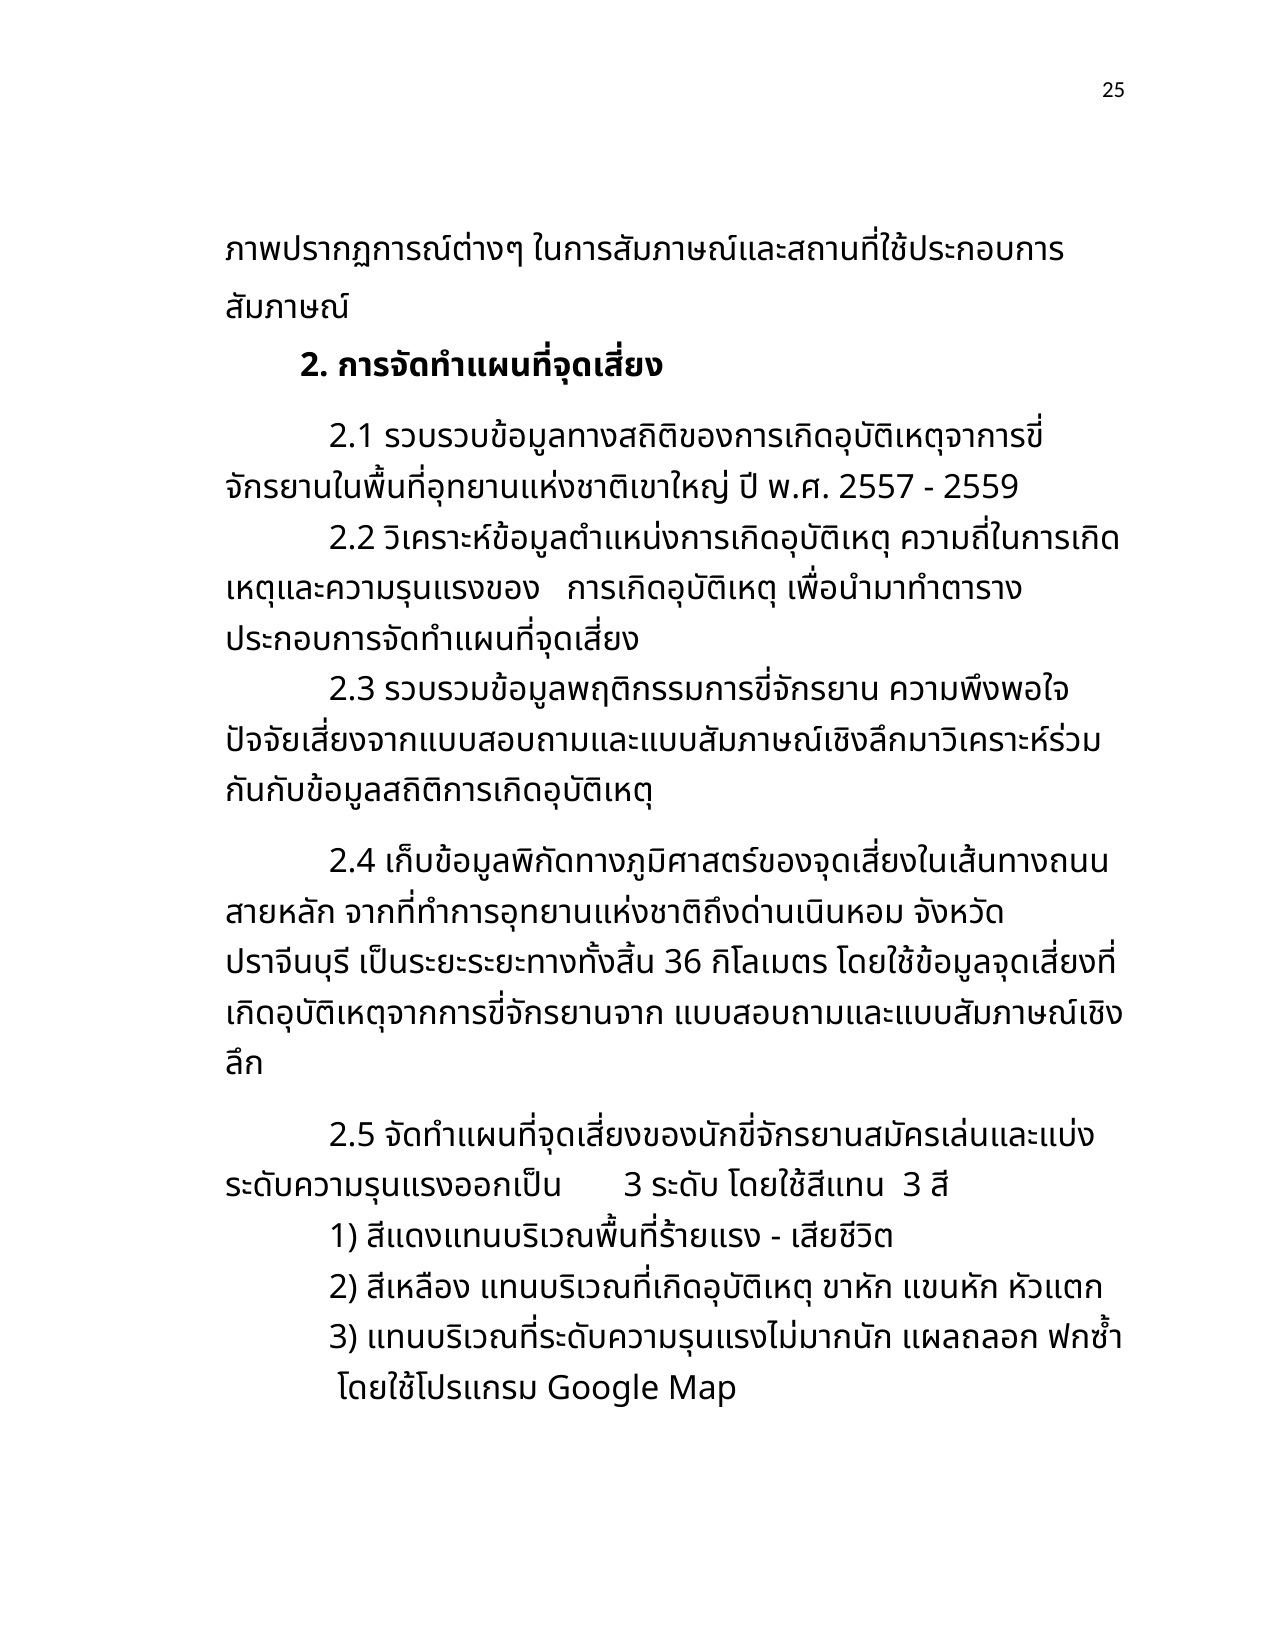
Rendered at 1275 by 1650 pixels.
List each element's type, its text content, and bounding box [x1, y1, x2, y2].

text 2.3 รวบรวมข้อมูลพฤติกรรมการขี่จักรยาน ความพึงพอใจ ปัจจัยเสี่ยงจากแบบสอบถามและแบบสัมภาษณ์เชิงลึกมาวิเคราะห์ร่วมกันกับข้อมูลสถิติการเกิดอุบัติเหตุ [225, 665, 1125, 816]
text 2) สีเหลือง แทนบริเวณที่เกิดอุบัติเหตุ ขาหัก แขนหัก หัวแตก [225, 1262, 1125, 1313]
text โดยใช้โปรแกรม Google Map [225, 1364, 1125, 1414]
text 2. การจัดทำแผนที่จุดเสี่ยง [225, 341, 1125, 391]
text 2.1 รวบรวบข้อมูลทางสถิติของการเกิดอุบัติเหตุจาการขี่จักรยานในพื้นที่อุทยานแห่งชาติเขาใหญ่ ปี พ.ศ. 2557 - 2559 [225, 412, 1125, 513]
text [225, 225, 1125, 333]
text 2.4 เก็บข้อมูลพิกัดทางภูมิศาสตร์ของจุดเสี่ยงในเส้นทางถนนสายหลัก จากที่ทำการอุทยานแห่งชาติถึงด่านเนินหอม จังหวัดปราจีนบุรี เป็นระยะระยะทางทั้งสิ้น 36 กิโลเมตร โดยใช้ข้อมูลจุดเสี่ยงที่เกิดอุบัติเหตุจากการขี่จักรยานจาก แบบสอบถามและแบบสัมภาษณ์เชิงลึก [225, 837, 1125, 1090]
text 2.2 วิเคราะห์ข้อมูลตำแหน่งการเกิดอุบัติเหตุ ความถี่ในการเกิดเหตุและความรุนแรงของ การเกิดอุบัติเหตุ เพื่อนำมาทำตารางประกอบการจัดทำแผนที่จุดเสี่ยง [225, 513, 1125, 665]
text 3) แทนบริเวณที่ระดับความรุนแรงไม่มากนัก แผลถลอก ฟกซ้ำ [225, 1313, 1125, 1364]
text 1) สีแดงแทนบริเวณพื้นที่ร้ายแรง - เสียชีวิต [225, 1212, 1125, 1262]
text 2.5 จัดทำแผนที่จุดเสี่ยงของนักขี่จักรยานสมัครเล่นและแบ่งระดับความรุนแรงออกเป็น 3 ระดับ โดยใช้สีแทน 3 สี [225, 1111, 1125, 1212]
